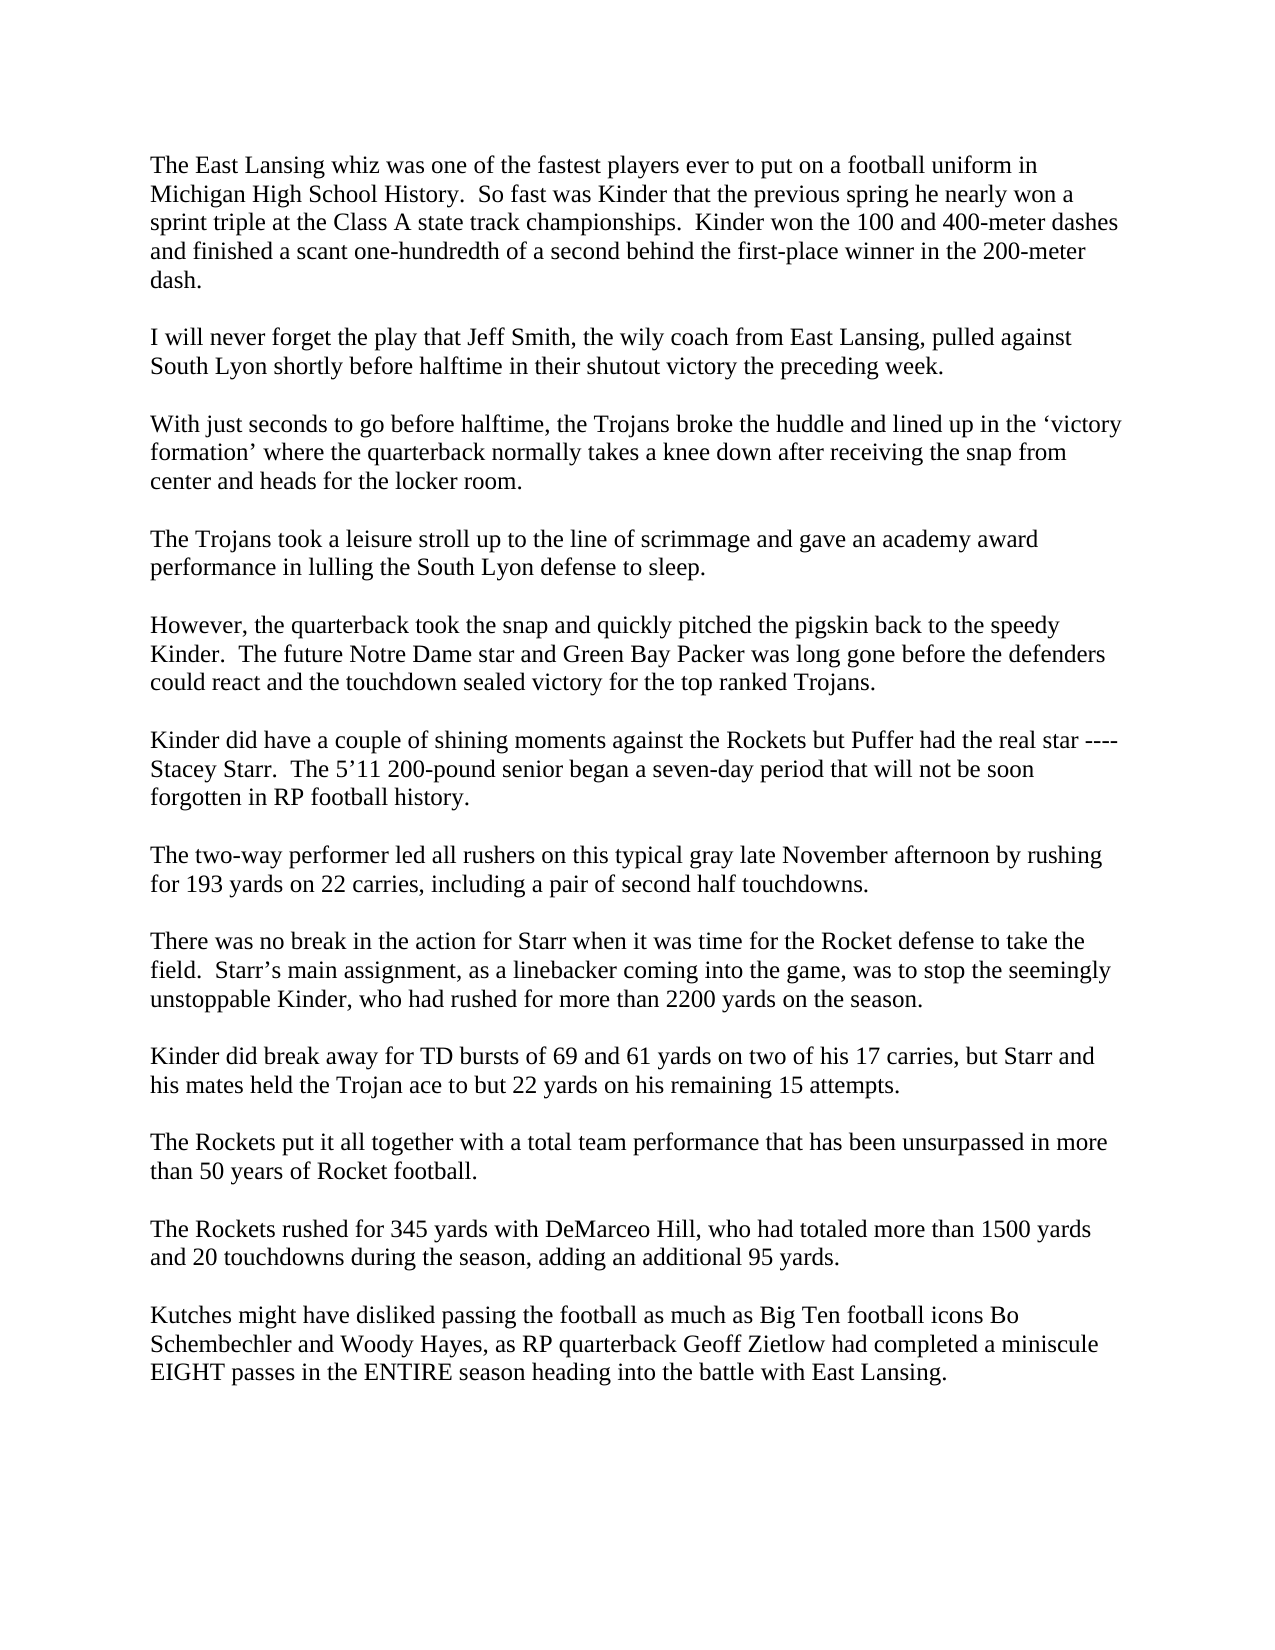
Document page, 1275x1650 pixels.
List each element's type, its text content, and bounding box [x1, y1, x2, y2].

text Kinder did break away for TD bursts of 69 and 61 yards on two of his 17 carries, but Starr and his mates held the Trojan ace to but 22 yards on his remaining 15 attempts. [150, 1041, 1125, 1099]
text However, the quarterback took the snap and quickly pitched the pigskin back to the speedy Kinder. The future Notre Dame star and Green Bay Packer was long gone before the defenders could react and the touchdown sealed victory for the top ranked Trojans. [150, 610, 1125, 696]
text The two-way performer led all rushers on this typical gray late November afternoon by rushing for 193 yards on 22 carries, including a pair of second half touchdowns. [150, 840, 1125, 897]
text The Trojans took a leisure stroll up to the line of scrimmage and gave an academy award performance in lulling the South Lyon defense to sleep. [150, 524, 1125, 581]
text The Rockets put it all together with a total team performance that has been unsurpassed in more than 50 years of Rocket football. [150, 1127, 1125, 1185]
text The Rockets rushed for 345 yards with DeMarceo Hill, who had totaled more than 1500 yards and 20 touchdowns during the season, adding an additional 95 yards. [150, 1214, 1125, 1271]
text Kutches might have disliked passing the football as much as Big Ten football icons Bo Schembechler and Woody Hayes, as RP quarterback Geoff Zietlow had completed a miniscule EIGHT passes in the ENTIRE season heading into the battle with East Lansing. [150, 1300, 1125, 1386]
text Kinder did have a couple of shining moments against the Rockets but Puffer had the real star ---- Stacey Starr. The 5’11 200-pound senior began a seven-day period that will not be soon forgotten in RP football history. [150, 725, 1125, 811]
text There was no break in the action for Starr when it was time for the Rocket defense to take the field. Starr’s main assignment, as a linebacker coming into the game, was to stop the seemingly unstoppable Kinder, who had rushed for more than 2200 yards on the season. [150, 926, 1125, 1012]
text With just seconds to go before halftime, the Trojans broke the huddle and lined up in the ‘victory formation’ where the quarterback normally takes a knee down after receiving the snap from center and heads for the locker room. [150, 409, 1125, 495]
text The East Lansing whiz was one of the fastest players ever to put on a football uniform in Michigan High School History. So fast was Kinder that the previous spring he nearly won a sprint triple at the Class A state track championships. Kinder won the 100 and 400-meter dashes and finished a scant one-hundredth of a second behind the first-place winner in the 200-meter dash. [150, 150, 1125, 294]
text I will never forget the play that Jeff Smith, the wily coach from East Lansing, pulled against South Lyon shortly before halftime in their shutout victory the preceding week. [150, 322, 1125, 380]
